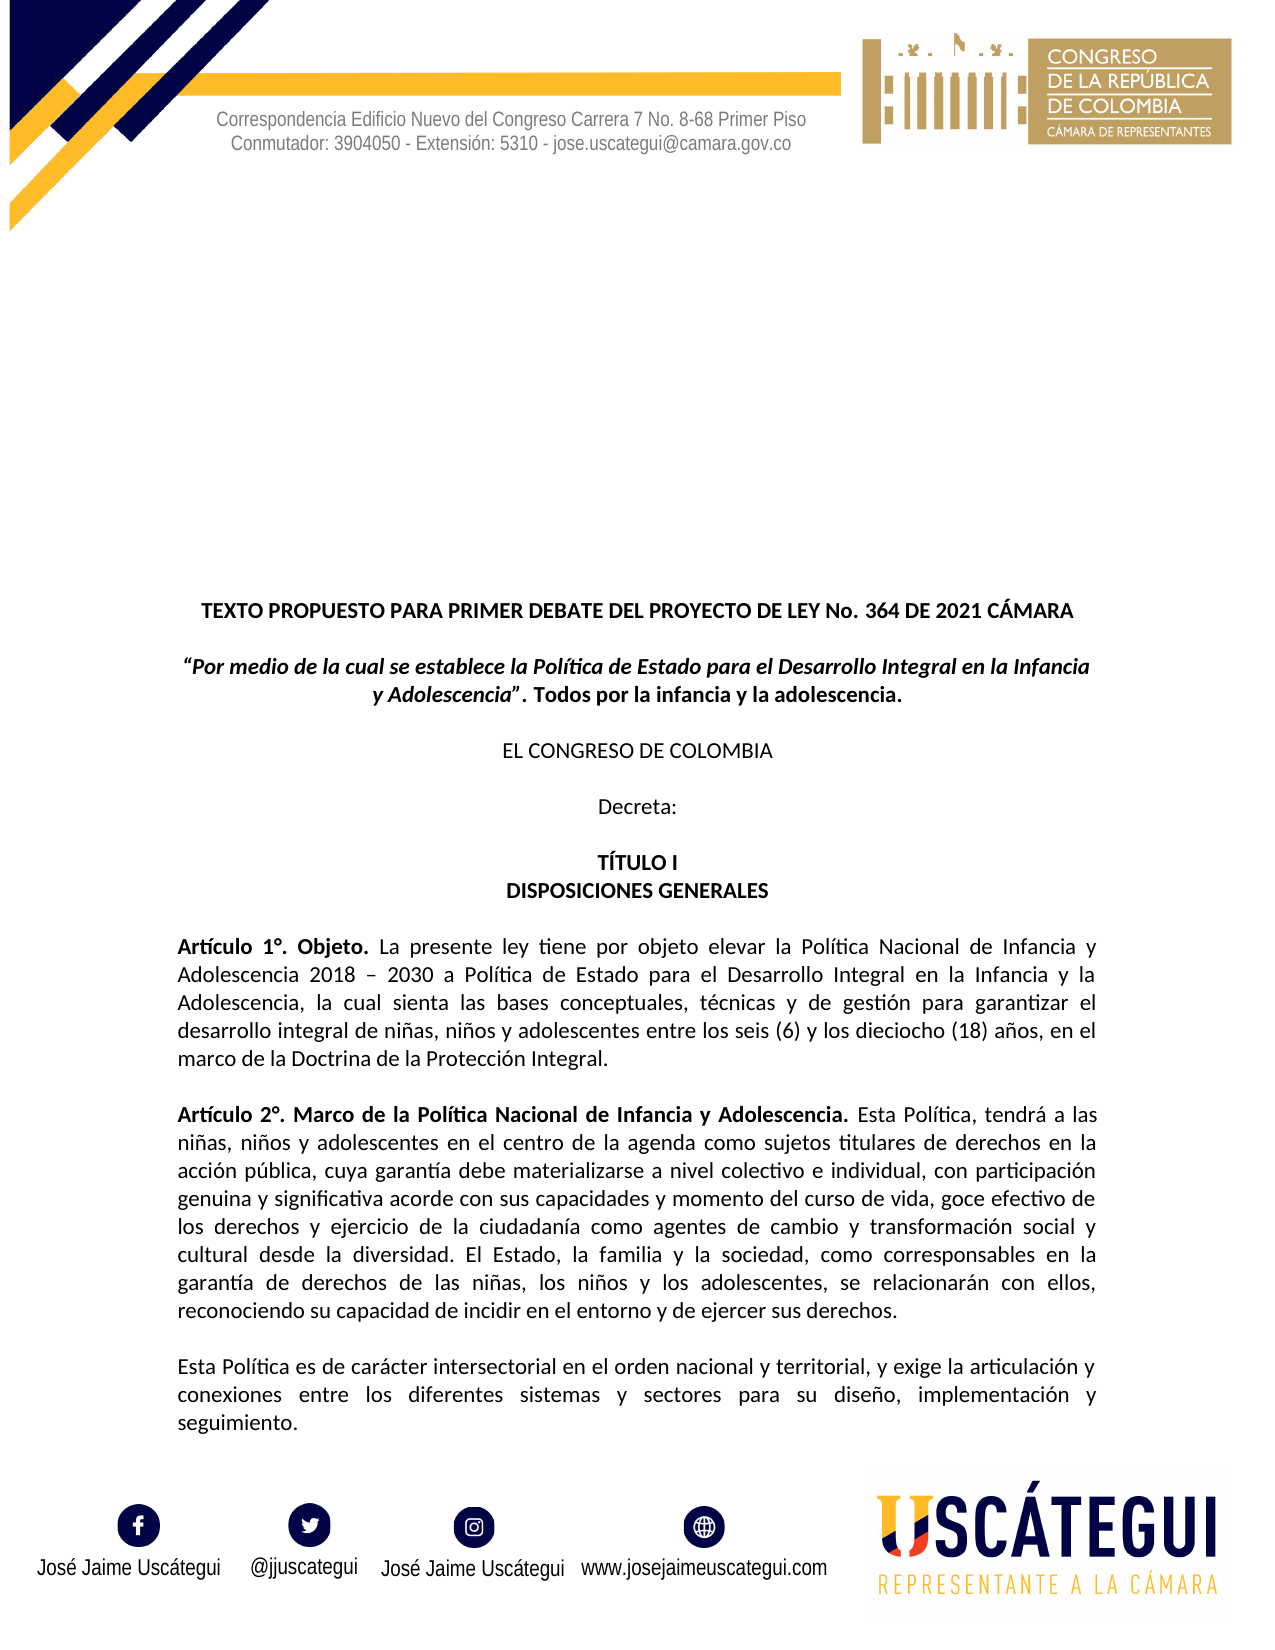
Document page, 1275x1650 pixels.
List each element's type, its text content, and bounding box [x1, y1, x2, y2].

text DISPOSICIONES GENERALES [177, 876, 1098, 904]
text Decreta: [177, 792, 1098, 820]
picture [683, 1506, 725, 1548]
text Artículo 1°. Objeto. La presente ley tiene por objeto elevar la Política Nacional de Infancia y Adolescencia 2018 – 2030 a Política de Estado para el Desarrollo Integral en la Infancia y la Adolescencia, la cual sienta las bases conceptuales, técnicas y de gestión para garantizar el desarrollo integral de niñas, niños y adolescentes entre los seis (6) y los dieciocho (18) años, en el marco de la Doctrina de la Protección Integral. [177, 932, 1098, 1072]
picture [288, 1503, 331, 1547]
picture [9, 0, 841, 231]
text Artículo 2°. Marco de la Política Nacional de Infancia y Adolescencia. Esta Política, tendrá a las niñas, niños y adolescentes en el centro de la agenda como sujetos titulares de derechos en la acción pública, cuya garantía debe materializarse a nivel colectivo e individual, con participación genuina y significativa acorde con sus capacidades y momento del curso de vida, goce efectivo de los derechos y ejercicio de la ciudadanía como agentes de cambio y transformación social y cultural desde la diversidad. El Estado, la familia y la sociedad, como corresponsables en la garantía de derechos de las niñas, los niños y los adolescentes, se relacionarán con ellos, reconociendo su capacidad de incidir en el entorno y de ejercer sus derechos. [177, 1100, 1098, 1324]
picture [869, 1470, 1230, 1617]
text TÍTULO I [177, 848, 1098, 876]
text TEXTO PROPUESTO PARA PRIMER DEBATE DEL PROYECTO DE LEY No. 364 DE 2021 CÁMARA [177, 596, 1098, 624]
picture [117, 1504, 160, 1547]
text “Por medio de la cual se establece la Política de Estado para el Desarrollo Integral en la Infancia y Adolescencia”. Todos por la infancia y la adolescencia. [177, 652, 1098, 708]
text EL CONGRESO DE COLOMBIA [177, 736, 1098, 764]
picture [453, 1507, 495, 1548]
picture [860, 33, 1235, 146]
text Esta Política es de carácter intersectorial en el orden nacional y territorial, y exige la articulación y conexiones entre los diferentes sistemas y sectores para su diseño, implementación y seguimiento. [177, 1352, 1098, 1437]
